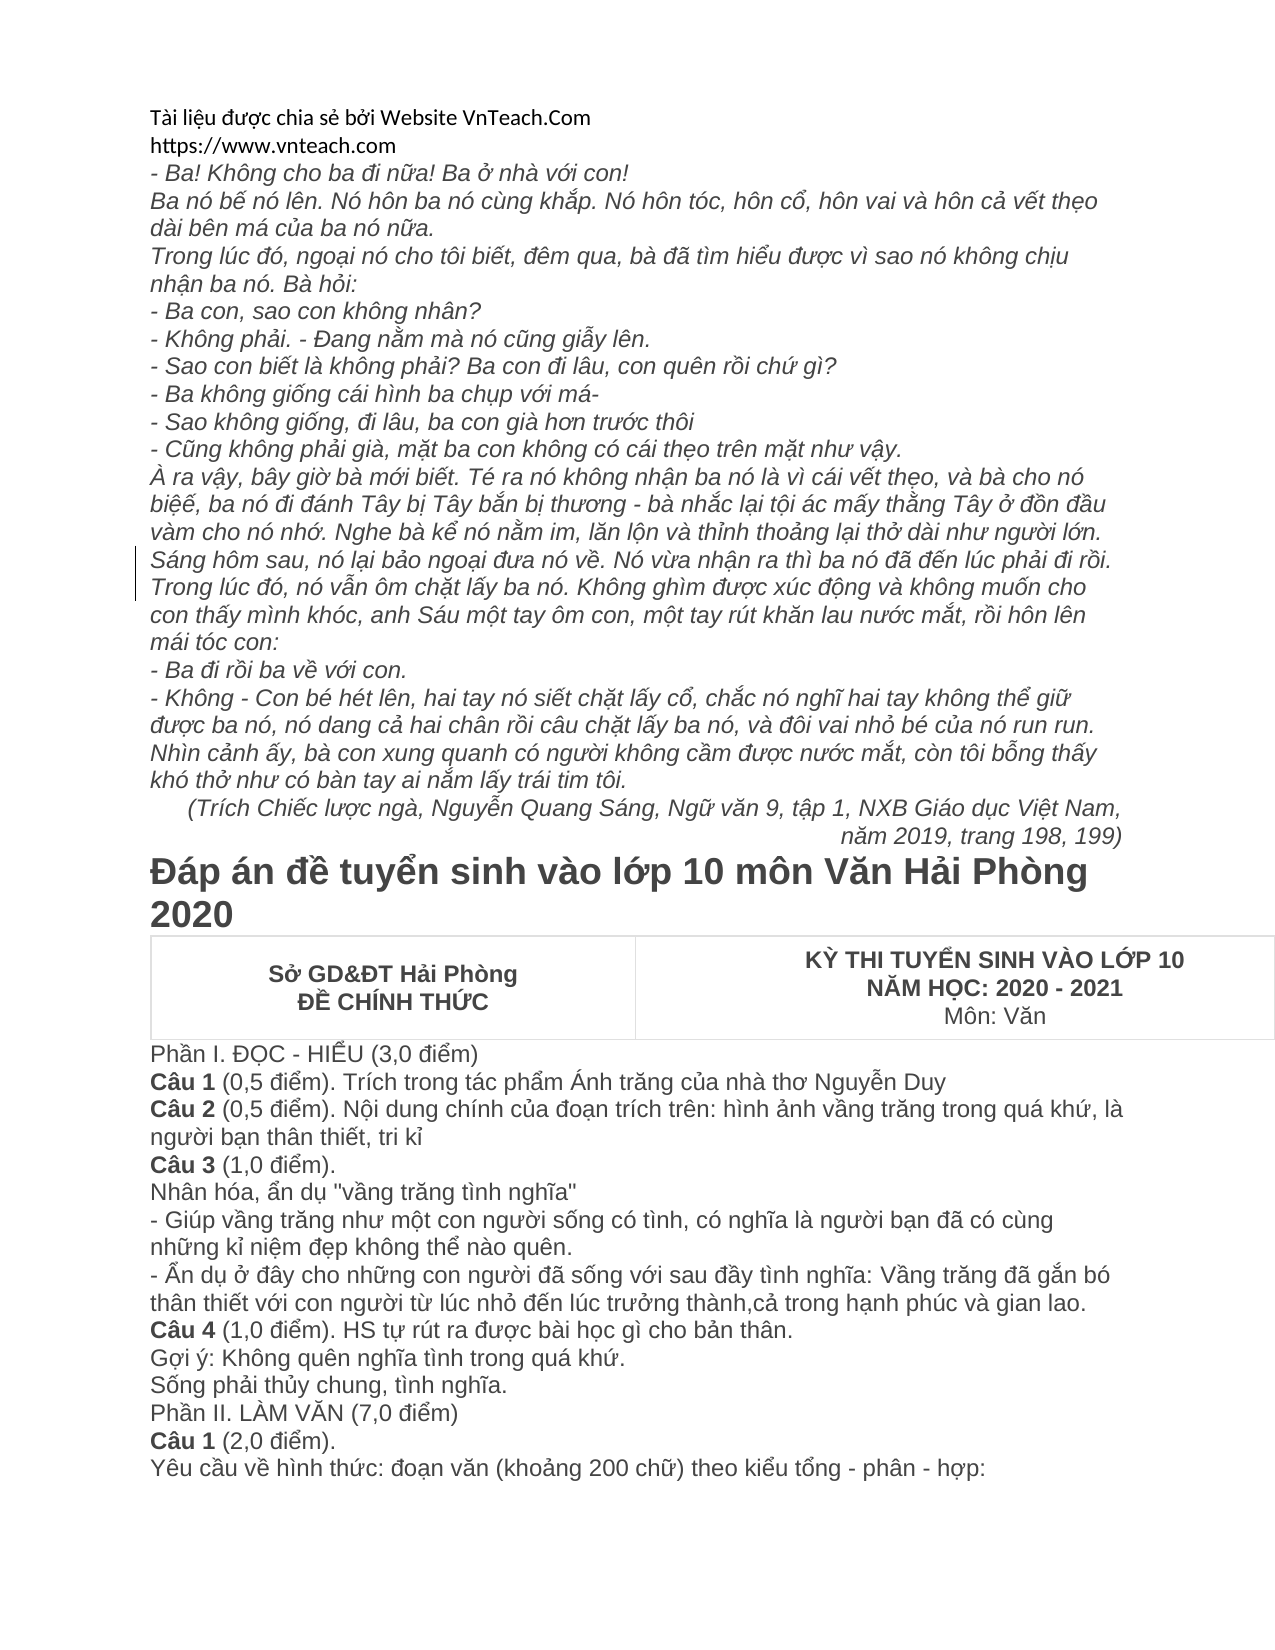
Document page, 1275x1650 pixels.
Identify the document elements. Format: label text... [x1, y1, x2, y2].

text - Không - Con bé hét lên, hai tay nó siết chặt lấy cổ, chắc nó nghĩ hai tay không thể giữ được ba nó, nó dang cả hai chân rồi câu chặt lấy ba nó, và đôi vai nhỏ bé của nó run run. [150, 683, 1125, 739]
text - Giúp vầng trăng như một con người sống có tình, có nghĩa là người bạn đã có cùng những kỉ niệm đẹp không thể nào quên. [150, 1206, 1125, 1261]
text - Ẩn dụ ở đây cho những con người đã sống với sau đầy tình nghĩa: Vầng trăng đã gắn bó thân thiết với con người từ lúc nhỏ đến lúc trưởng thành,cả trong hạnh phúc và gian lao. [150, 1261, 1125, 1316]
text Trong lúc đó, nó vẫn ôm chặt lấy ba nó. Không ghìm được xúc động và không muốn cho con thấy mình khóc, anh Sáu một tay ôm con, một tay rút khăn lau nước mắt, rồi hôn lên mái tóc con: [150, 573, 1125, 656]
text - Không phải. - Đang nằm mà nó cũng giẫy lên. [150, 325, 1125, 352]
text (Trích Chiếc lược ngà, Nguyễn Quang Sáng, Ngữ văn 9, tập 1, NXB Giáo dục Việt Nam, năm 2019, trang 198, 199) [150, 794, 1125, 849]
table_header KỲ THI TUYỂN SINH VÀO LỚP 10 NĂM HỌC: 2020 - 2021 Môn: Văn [636, 937, 1274, 1038]
text Phần I. ĐỌC - HIỂU (3,0 điểm) [150, 1040, 1125, 1068]
text - Cũng không phải già, mặt ba con không có cái thẹo trên mặt như vậy. [150, 435, 1125, 463]
text Gợi ý: Không quên nghĩa tình trong quá khứ. [150, 1344, 1125, 1371]
text Phần II. LÀM VĂN (7,0 điểm) [150, 1399, 1125, 1427]
text Yêu cầu về hình thức: đoạn văn (khoảng 200 chữ) theo kiểu tổng - phân - hợp: [150, 1454, 1125, 1482]
text Nhân hóa, ẩn dụ "vầng trăng tình nghĩa" [150, 1178, 1125, 1206]
text - Ba không giống cái hình ba chụp với má- [150, 380, 1125, 407]
text Đáp án đề tuyển sinh vào lớp 10 môn Văn Hải Phòng 2020 [150, 849, 1125, 935]
text - Ba đi rồi ba về với con. [150, 656, 1125, 683]
text Câu 1 (2,0 điểm). [150, 1427, 1125, 1454]
text - Ba! Không cho ba đi nữa! Ba ở nhà với con! [150, 159, 1125, 187]
text À ra vậy, bây giờ bà mới biết. Té ra nó không nhận ba nó là vì cái vết thẹo, và bà cho nó biệế, ba nó đi đánh Tây bị Tây bắn bị thương - bà nhắc lại tội ác mấy thằng Tây ở đồn đầu vàm cho nó nhớ. Nghe bà kể nó nằm im, lăn lộn và thỉnh thoảng lại thở dài như người lớn. Sáng hôm sau, nó lại bảo ngoại đưa nó về. Nó vừa nhận ra thì ba nó đã đến lúc phải đi rồi. [150, 463, 1125, 573]
text Câu 1 (0,5 điểm). Trích trong tác phẩm Ánh trăng của nhà thơ Nguyễn Duy [150, 1068, 1125, 1095]
text Sống phải thủy chung, tình nghĩa. [150, 1371, 1125, 1399]
text Câu 4 (1,0 điểm). HS tự rút ra được bài học gì cho bản thân. [150, 1316, 1125, 1344]
text - Sao không giống, đi lâu, ba con già hơn trước thôi [150, 407, 1125, 435]
text Câu 2 (0,5 điểm). Nội dung chính của đoạn trích trên: hình ảnh vầng trăng trong quá khứ, là người bạn thân thiết, tri kỉ [150, 1095, 1125, 1151]
text - Ba con, sao con không nhân? [150, 297, 1125, 325]
text Ba nó bế nó lên. Nó hôn ba nó cùng khắp. Nó hôn tóc, hôn cổ, hôn vai và hôn cả vết thẹo dài bên má của ba nó nữa. [150, 187, 1125, 242]
text Nhìn cảnh ấy, bà con xung quanh có người không cầm được nước mắt, còn tôi bỗng thấy khó thở như có bàn tay ai nắm lấy trái tim tôi. [150, 739, 1125, 794]
table_header Sở GD&ĐT Hải Phòng ĐỀ CHÍNH THỨC [152, 937, 635, 1038]
text Trong lúc đó, ngoại nó cho tôi biết, đêm qua, bà đã tìm hiểu được vì sao nó không chịu nhận ba nó. Bà hỏi: [150, 242, 1125, 297]
text Câu 3 (1,0 điểm). [150, 1151, 1125, 1178]
text - Sao con biết là không phải? Ba con đi lâu, con quên rồi chứ gì? [150, 352, 1125, 380]
